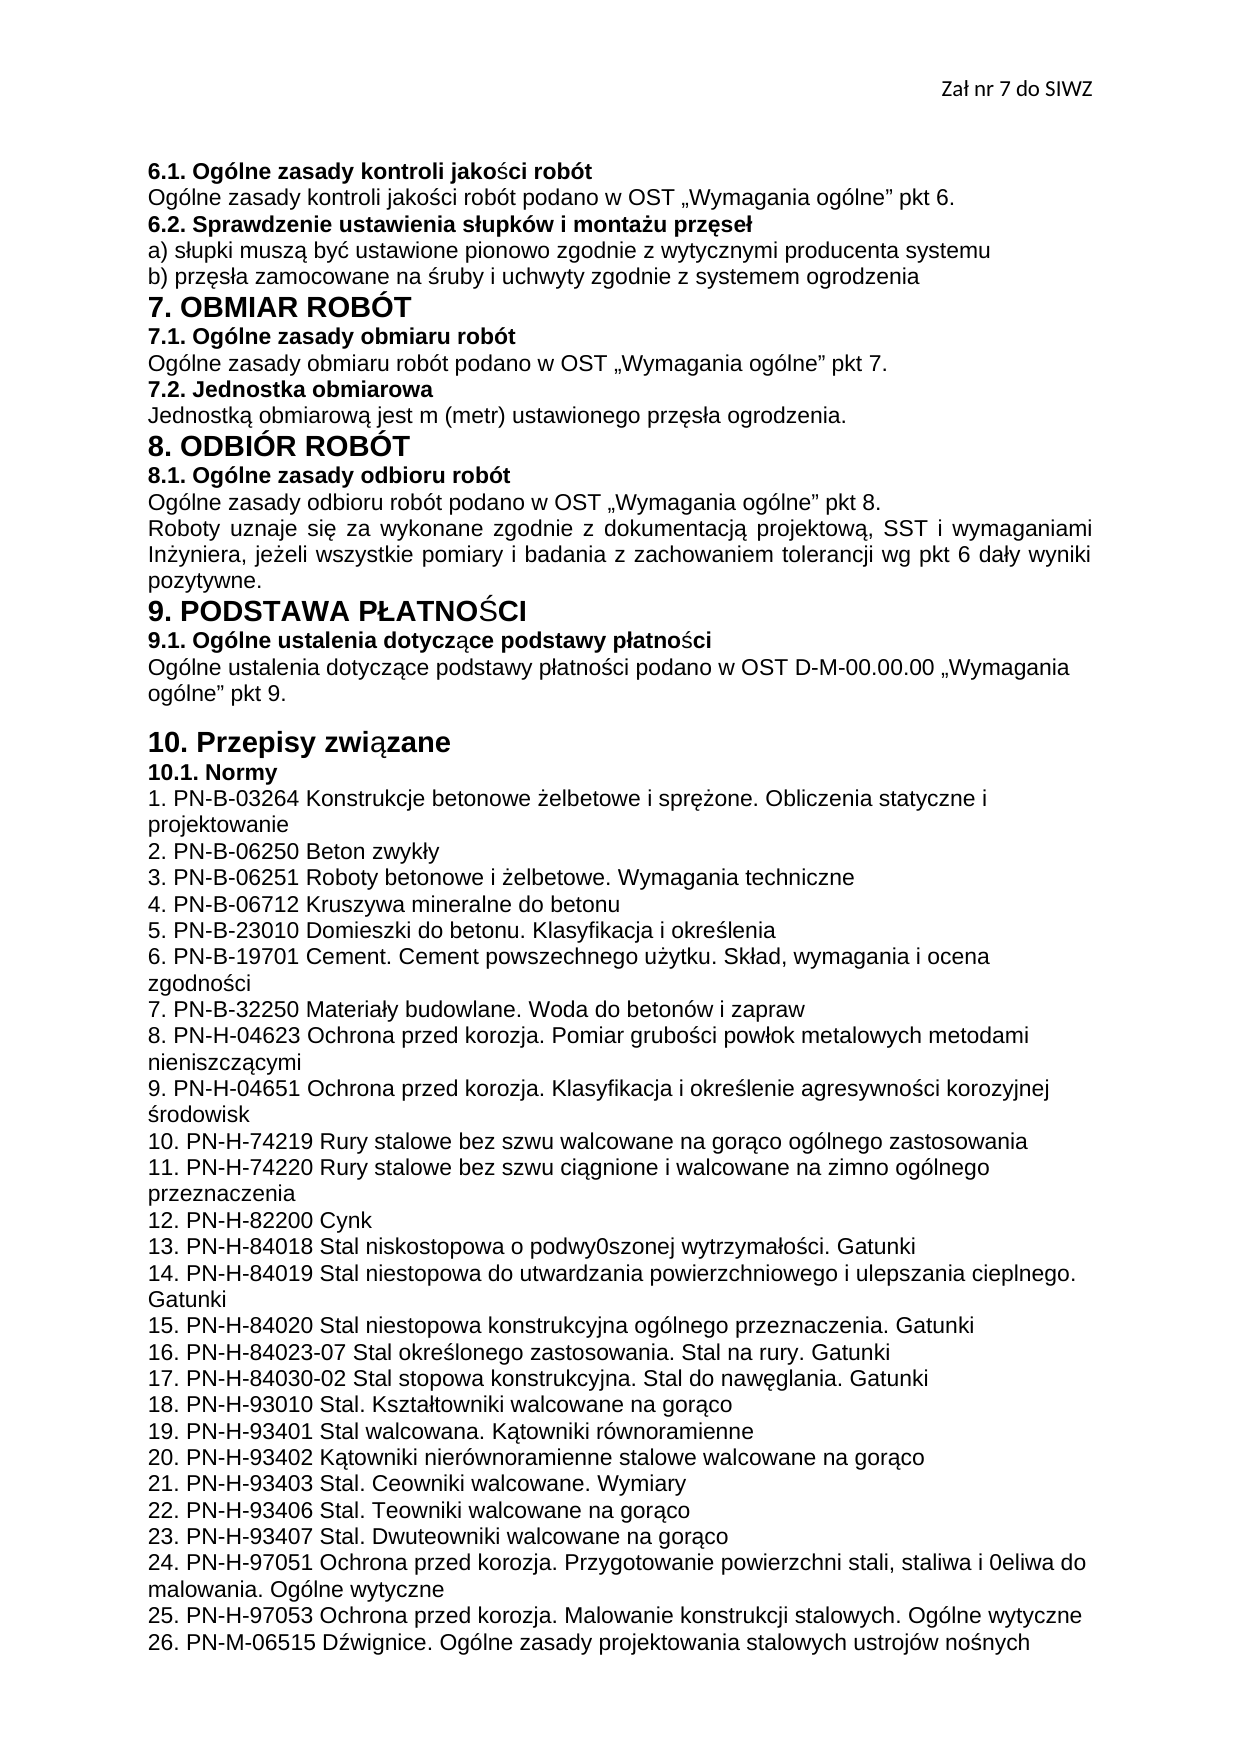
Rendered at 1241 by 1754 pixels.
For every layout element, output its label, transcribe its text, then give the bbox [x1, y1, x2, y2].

text ogólne” pkt 9. [148, 680, 1093, 706]
text Jednostką obmiarową jest m (metr) ustawionego przęsła ogrodzenia. [148, 402, 1093, 428]
text b) przęsła zamocowane na śruby i uchwyty zgodnie z systemem ogrodzenia [148, 263, 1093, 289]
text 7. OBMIAR ROBÓT [148, 289, 1093, 323]
text 17. PN-H-84030-02 Stal stopowa konstrukcyjna. Stal do nawęglania. Gatunki [148, 1365, 1093, 1391]
text 12. PN-H-82200 Cynk [148, 1207, 1093, 1233]
text 10.1. Normy [148, 759, 1093, 785]
text 3. PN-B-06251 Roboty betonowe i żelbetowe. Wymagania techniczne [148, 864, 1093, 891]
text a) słupki muszą być ustawione pionowo zgodnie z wytycznymi producenta systemu [148, 237, 1093, 263]
text 23. PN-H-93407 Stal. Dwuteowniki walcowane na gorąco [148, 1523, 1093, 1549]
text 26. PN-M-06515 Dźwignice. Ogólne zasady projektowania stalowych ustrojów nośnych [148, 1628, 1093, 1655]
text 8.1. Ogólne zasady odbioru robót [148, 462, 1093, 488]
text 10. Przepisy związane [148, 725, 1093, 759]
text Roboty uznaje się za wykonane zgodnie z dokumentacją projektową, SST i wymaganiami Inżyniera, jeżeli wszystkie pomiary i badania z zachowaniem tolerancji wg pkt 6 dały wyniki pozytywne. [148, 515, 1093, 594]
text 7. PN-B-32250 Materiały budowlane. Woda do betonów i zapraw [148, 996, 1093, 1022]
text 20. PN-H-93402 Kątowniki nierównoramienne stalowe walcowane na gorąco [148, 1444, 1093, 1470]
text 24. PN-H-97051 Ochrona przed korozja. Przygotowanie powierzchni stali, staliwa i 0eliwa do malowania. Ogólne wytyczne [148, 1549, 1093, 1602]
text 6. PN-B-19701 Cement. Cement powszechnego użytku. Skład, wymagania i ocena zgodności [148, 943, 1093, 996]
text 16. PN-H-84023-07 Stal określonego zastosowania. Stal na rury. Gatunki [148, 1338, 1093, 1365]
text Ogólne ustalenia dotyczące podstawy płatności podano w OST D-M-00.00.00 „Wymagania [148, 654, 1093, 680]
text 10. PN-H-74219 Rury stalowe bez szwu walcowane na gorąco ogólnego zastosowania [148, 1128, 1093, 1154]
text 15. PN-H-84020 Stal niestopowa konstrukcyjna ogólnego przeznaczenia. Gatunki [148, 1312, 1093, 1338]
text 11. PN-H-74220 Rury stalowe bez szwu ciągnione i walcowane na zimno ogólnego przeznaczenia [148, 1154, 1093, 1207]
text 6.1. Ogólne zasady kontroli jakości robót [148, 158, 1093, 184]
text 9. PODSTAWA PŁATNOŚCI [148, 594, 1093, 627]
text 18. PN-H-93010 Stal. Kształtowniki walcowane na gorąco [148, 1391, 1093, 1418]
text Ogólne zasady obmiaru robót podano w OST „Wymagania ogólne” pkt 7. [148, 349, 1093, 376]
text 5. PN-B-23010 Domieszki do betonu. Klasyfikacja i określenia [148, 917, 1093, 943]
text Ogólne zasady kontroli jakości robót podano w OST „Wymagania ogólne” pkt 6. [148, 184, 1093, 211]
text 19. PN-H-93401 Stal walcowana. Kątowniki równoramienne [148, 1418, 1093, 1444]
text 14. PN-H-84019 Stal niestopowa do utwardzania powierzchniowego i ulepszania cieplnego. Gatunki [148, 1259, 1093, 1312]
text 9.1. Ogólne ustalenia dotyczące podstawy płatności [148, 627, 1093, 654]
text 22. PN-H-93406 Stal. Teowniki walcowane na gorąco [148, 1497, 1093, 1523]
text 25. PN-H-97053 Ochrona przed korozja. Malowanie konstrukcji stalowych. Ogólne wytyczne [148, 1602, 1093, 1628]
text 2. PN-B-06250 Beton zwykły [148, 838, 1093, 864]
text 9. PN-H-04651 Ochrona przed korozja. Klasyfikacja i określenie agresywności korozyjnej środowisk [148, 1075, 1093, 1128]
text 7.2. Jednostka obmiarowa [148, 376, 1093, 402]
text 6.2. Sprawdzenie ustawienia słupków i montażu przęseł [148, 211, 1093, 237]
text Ogólne zasady odbioru robót podano w OST „Wymagania ogólne” pkt 8. [148, 488, 1093, 515]
text 8. PN-H-04623 Ochrona przed korozja. Pomiar grubości powłok metalowych metodami nieniszczącymi [148, 1022, 1093, 1075]
text 4. PN-B-06712 Kruszywa mineralne do betonu [148, 891, 1093, 917]
text 13. PN-H-84018 Stal niskostopowa o podwy0szonej wytrzymałości. Gatunki [148, 1233, 1093, 1259]
text 7.1. Ogólne zasady obmiaru robót [148, 323, 1093, 349]
text 1. PN-B-03264 Konstrukcje betonowe żelbetowe i sprężone. Obliczenia statyczne i projektowanie [148, 785, 1093, 838]
text 21. PN-H-93403 Stal. Ceowniki walcowane. Wymiary [148, 1470, 1093, 1497]
text 8. ODBIÓR ROBÓT [148, 428, 1093, 462]
